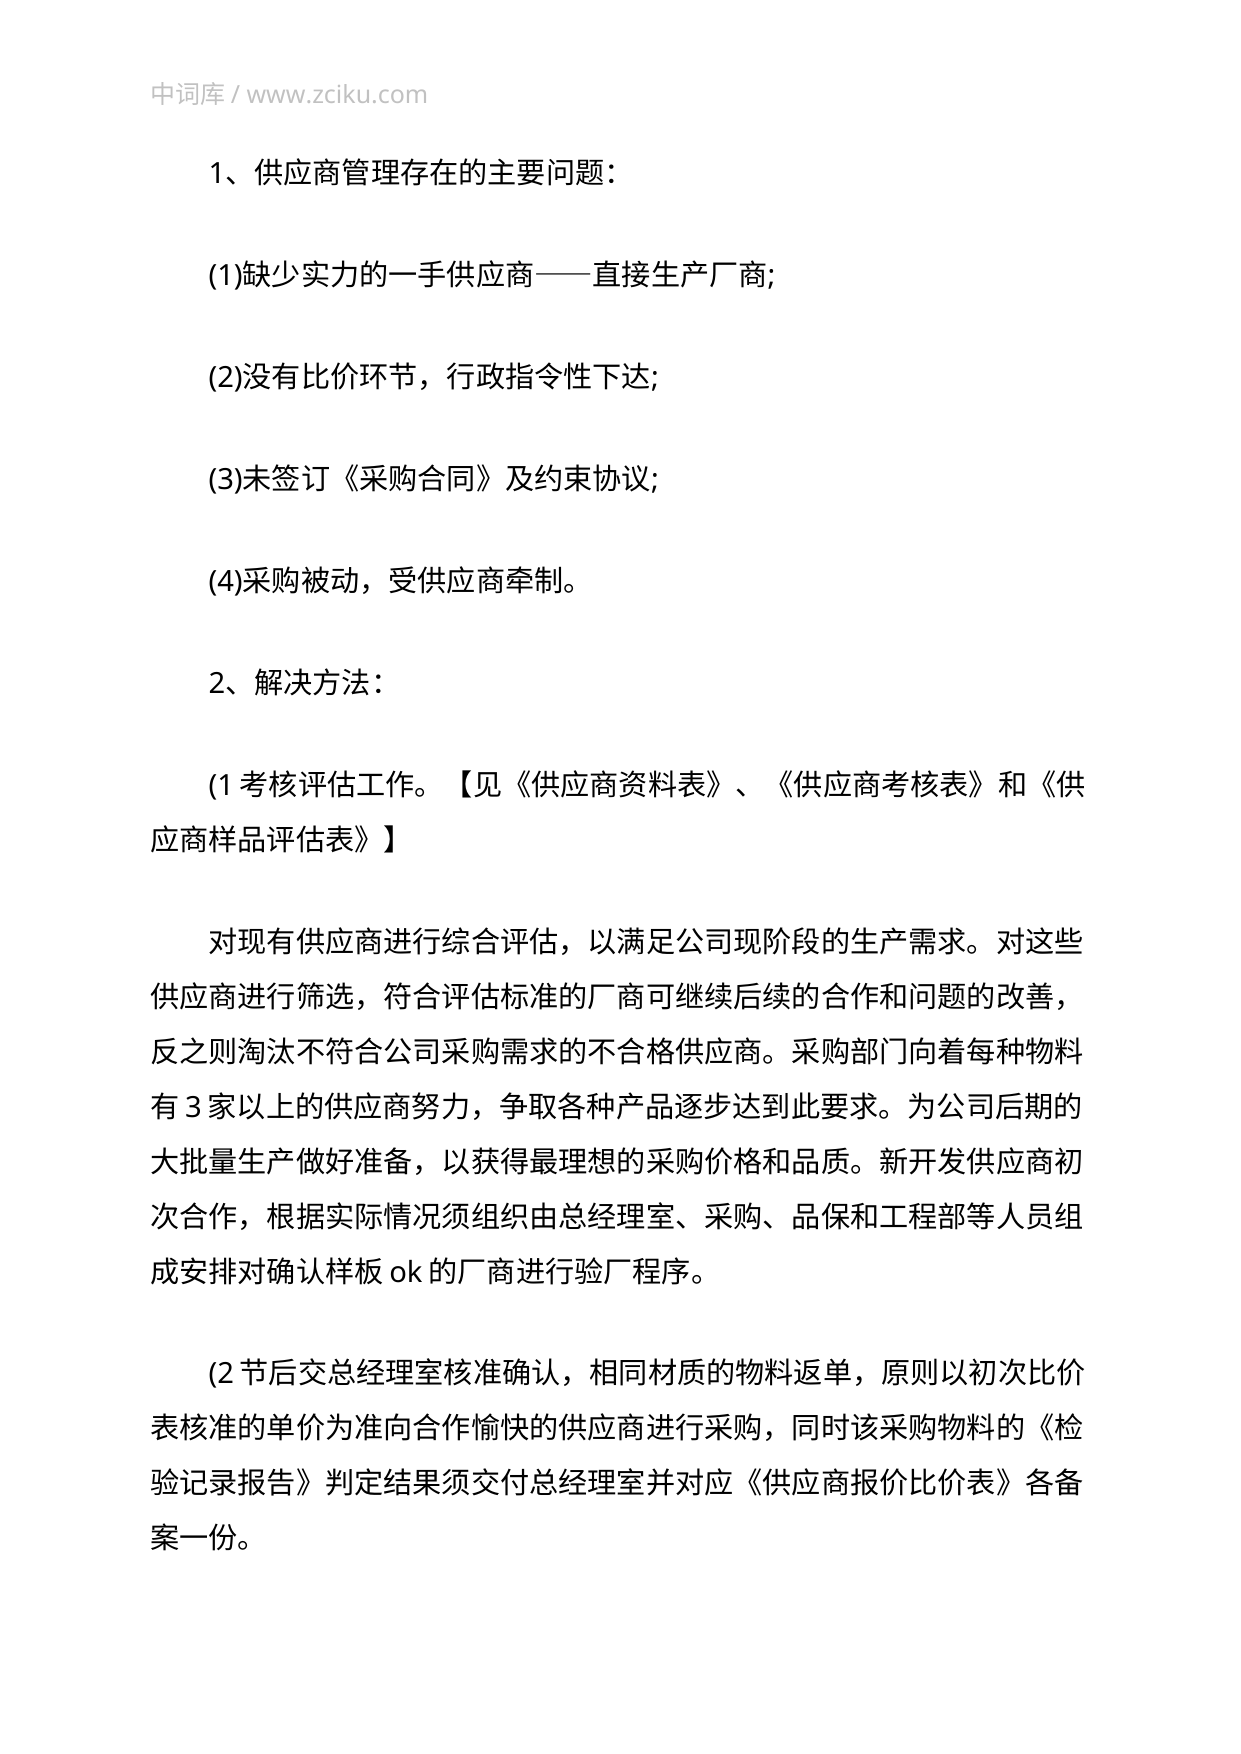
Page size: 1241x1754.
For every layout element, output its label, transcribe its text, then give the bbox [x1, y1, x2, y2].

text (3)未签订《采购合同》及约束协议; [150, 456, 1090, 498]
text (2)没有比价环节，行政指令性下达; [150, 354, 1090, 396]
text (1考核评估工作。【见《供应商资料表》、《供应商考核表》和《供应商样品评估表》】 [150, 762, 1090, 859]
text (4)采购被动，受供应商牵制。 [150, 558, 1090, 600]
text 对现有供应商进行综合评估，以满足公司现阶段的生产需求。对这些供应商进行筛选，符合评估标准的厂商可继续后续的合作和问题的改善，反之则淘汰不符合公司采购需求的不合格供应商。采购部门向着每种物料有3家以上的供应商努力，争取各种产品逐步达到此要求。为公司后期的大批量生产做好准备，以获得最理想的采购价格和品质。新开发供应商初次合作，根据实际情况须组织由总经理室、采购、品保和工程部等人员组成安排对确认样板ok的厂商进行验厂程序。 [150, 919, 1090, 1291]
text (1)缺少实力的一手供应商――直接生产厂商; [150, 252, 1090, 294]
text 1、供应商管理存在的主要问题： [150, 150, 1090, 192]
text (2节后交总经理室核准确认，相同材质的物料返单，原则以初次比价表核准的单价为准向合作愉快的供应商进行采购，同时该采购物料的《检验记录报告》判定结果须交付总经理室并对应《供应商报价比价表》各备案一份。 [150, 1350, 1090, 1557]
text 2、解决方法： [150, 660, 1090, 702]
